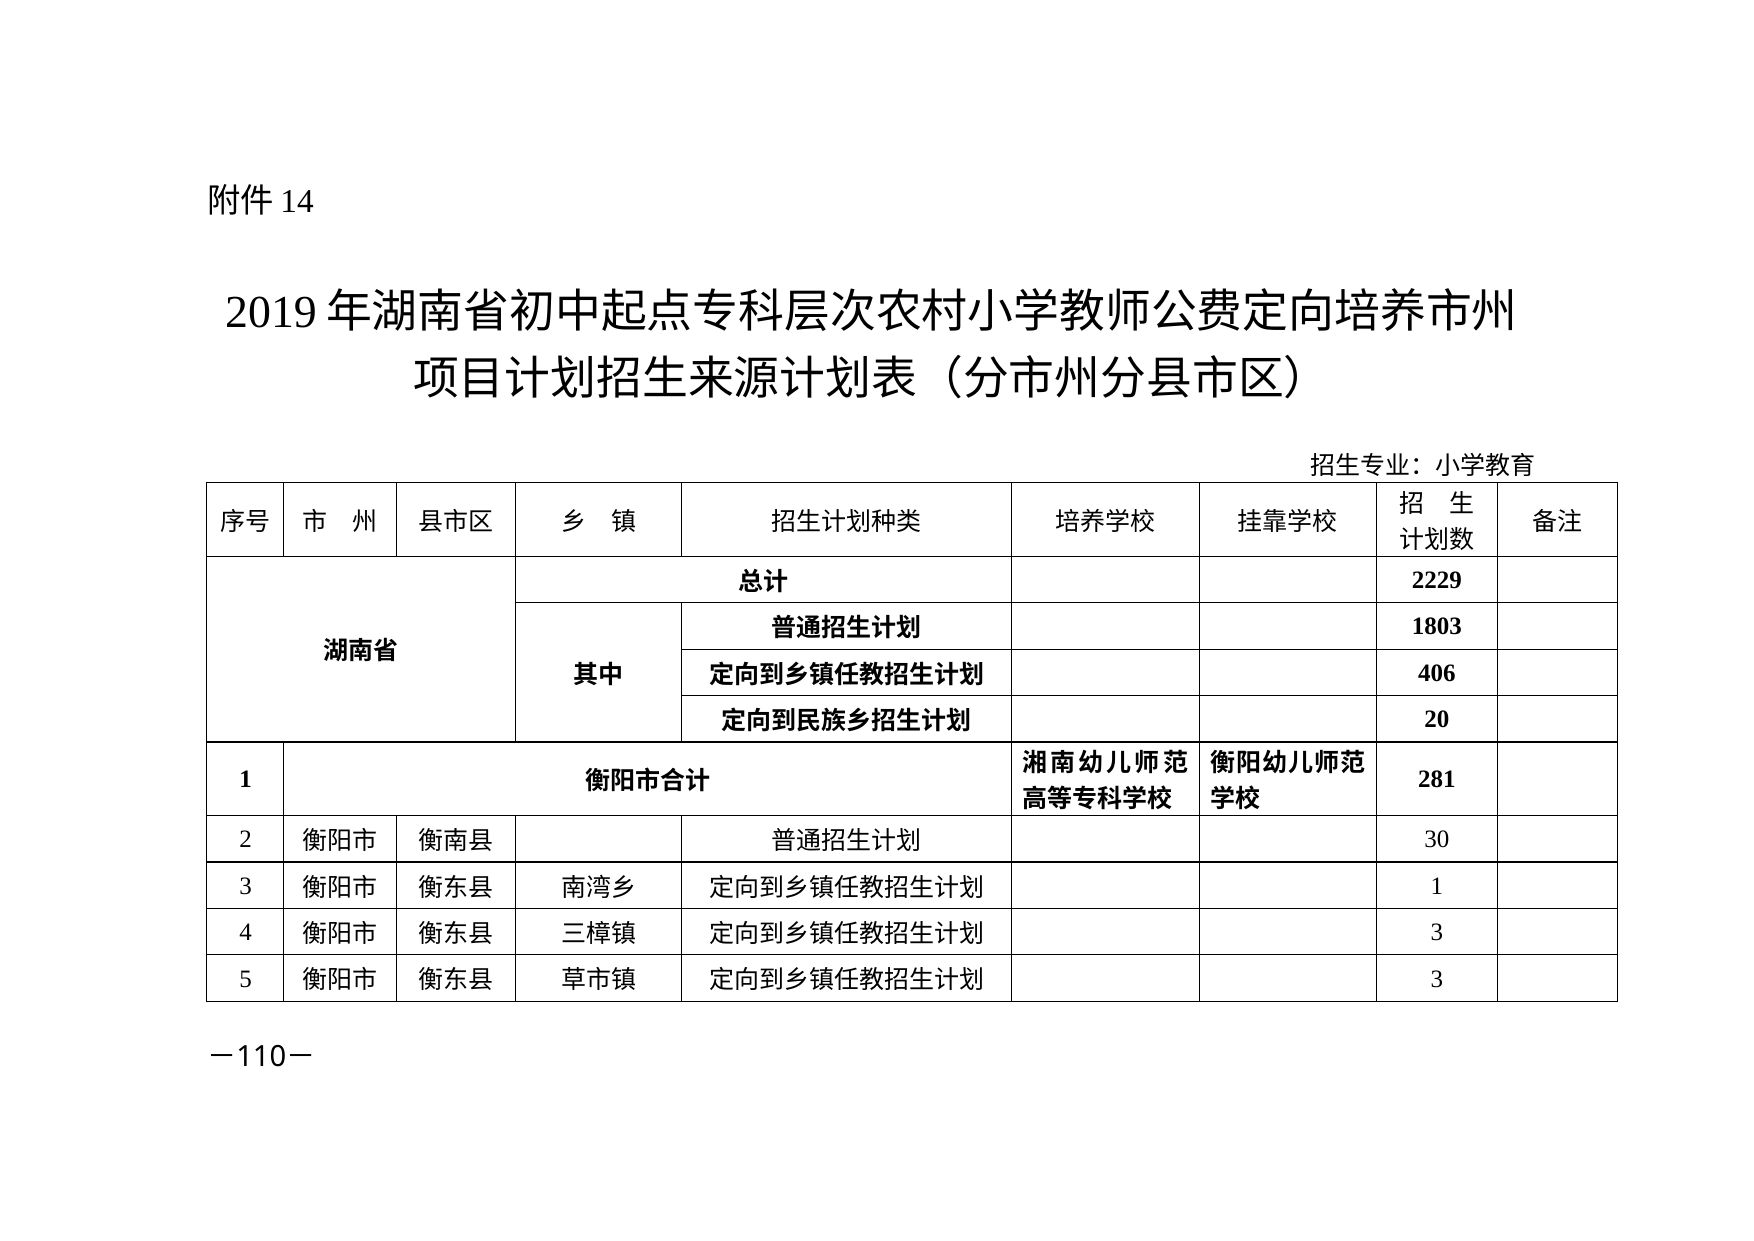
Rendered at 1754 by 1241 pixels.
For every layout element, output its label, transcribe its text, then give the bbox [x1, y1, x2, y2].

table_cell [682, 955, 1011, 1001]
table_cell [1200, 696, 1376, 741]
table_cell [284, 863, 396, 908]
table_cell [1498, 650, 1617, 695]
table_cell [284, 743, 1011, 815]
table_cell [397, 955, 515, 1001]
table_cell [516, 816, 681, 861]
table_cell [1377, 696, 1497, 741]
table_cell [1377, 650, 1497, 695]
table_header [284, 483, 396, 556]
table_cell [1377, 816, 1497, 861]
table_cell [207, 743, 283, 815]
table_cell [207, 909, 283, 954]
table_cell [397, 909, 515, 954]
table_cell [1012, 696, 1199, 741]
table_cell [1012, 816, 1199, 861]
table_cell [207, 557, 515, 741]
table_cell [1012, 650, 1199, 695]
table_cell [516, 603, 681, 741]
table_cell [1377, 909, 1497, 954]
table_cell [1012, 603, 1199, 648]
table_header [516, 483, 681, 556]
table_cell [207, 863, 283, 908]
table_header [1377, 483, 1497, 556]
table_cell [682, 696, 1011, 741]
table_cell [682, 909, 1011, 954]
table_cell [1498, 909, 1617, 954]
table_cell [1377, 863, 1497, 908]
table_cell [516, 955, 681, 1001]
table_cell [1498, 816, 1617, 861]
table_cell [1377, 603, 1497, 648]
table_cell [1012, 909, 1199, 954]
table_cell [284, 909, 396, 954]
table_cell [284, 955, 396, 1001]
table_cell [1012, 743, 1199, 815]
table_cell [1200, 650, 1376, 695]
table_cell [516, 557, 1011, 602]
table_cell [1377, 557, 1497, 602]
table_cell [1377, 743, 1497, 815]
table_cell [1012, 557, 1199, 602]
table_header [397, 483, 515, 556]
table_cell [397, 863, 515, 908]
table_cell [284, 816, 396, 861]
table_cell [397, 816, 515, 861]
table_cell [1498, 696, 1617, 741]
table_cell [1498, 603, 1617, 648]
text 招生专业：小学教育 [207, 446, 1535, 482]
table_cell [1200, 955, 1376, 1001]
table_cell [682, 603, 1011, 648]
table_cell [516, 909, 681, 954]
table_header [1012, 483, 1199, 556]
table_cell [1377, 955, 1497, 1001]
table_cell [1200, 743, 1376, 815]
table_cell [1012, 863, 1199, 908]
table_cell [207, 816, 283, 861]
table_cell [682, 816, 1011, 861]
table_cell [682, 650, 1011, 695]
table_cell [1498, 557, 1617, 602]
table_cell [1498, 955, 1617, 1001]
text 附件14 [207, 174, 1535, 222]
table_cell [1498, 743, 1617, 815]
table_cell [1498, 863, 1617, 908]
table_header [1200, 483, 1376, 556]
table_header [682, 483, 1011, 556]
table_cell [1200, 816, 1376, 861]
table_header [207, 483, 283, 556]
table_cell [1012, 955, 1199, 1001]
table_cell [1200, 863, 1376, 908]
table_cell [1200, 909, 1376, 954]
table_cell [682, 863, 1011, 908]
text 2019年湖南省初中起点专科层次农村小学教师公费定向培养市州项目计划招生来源计划表（分市州分县市区） [207, 275, 1535, 407]
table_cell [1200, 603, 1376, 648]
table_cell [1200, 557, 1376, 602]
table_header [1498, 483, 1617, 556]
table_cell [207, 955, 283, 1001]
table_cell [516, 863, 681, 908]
